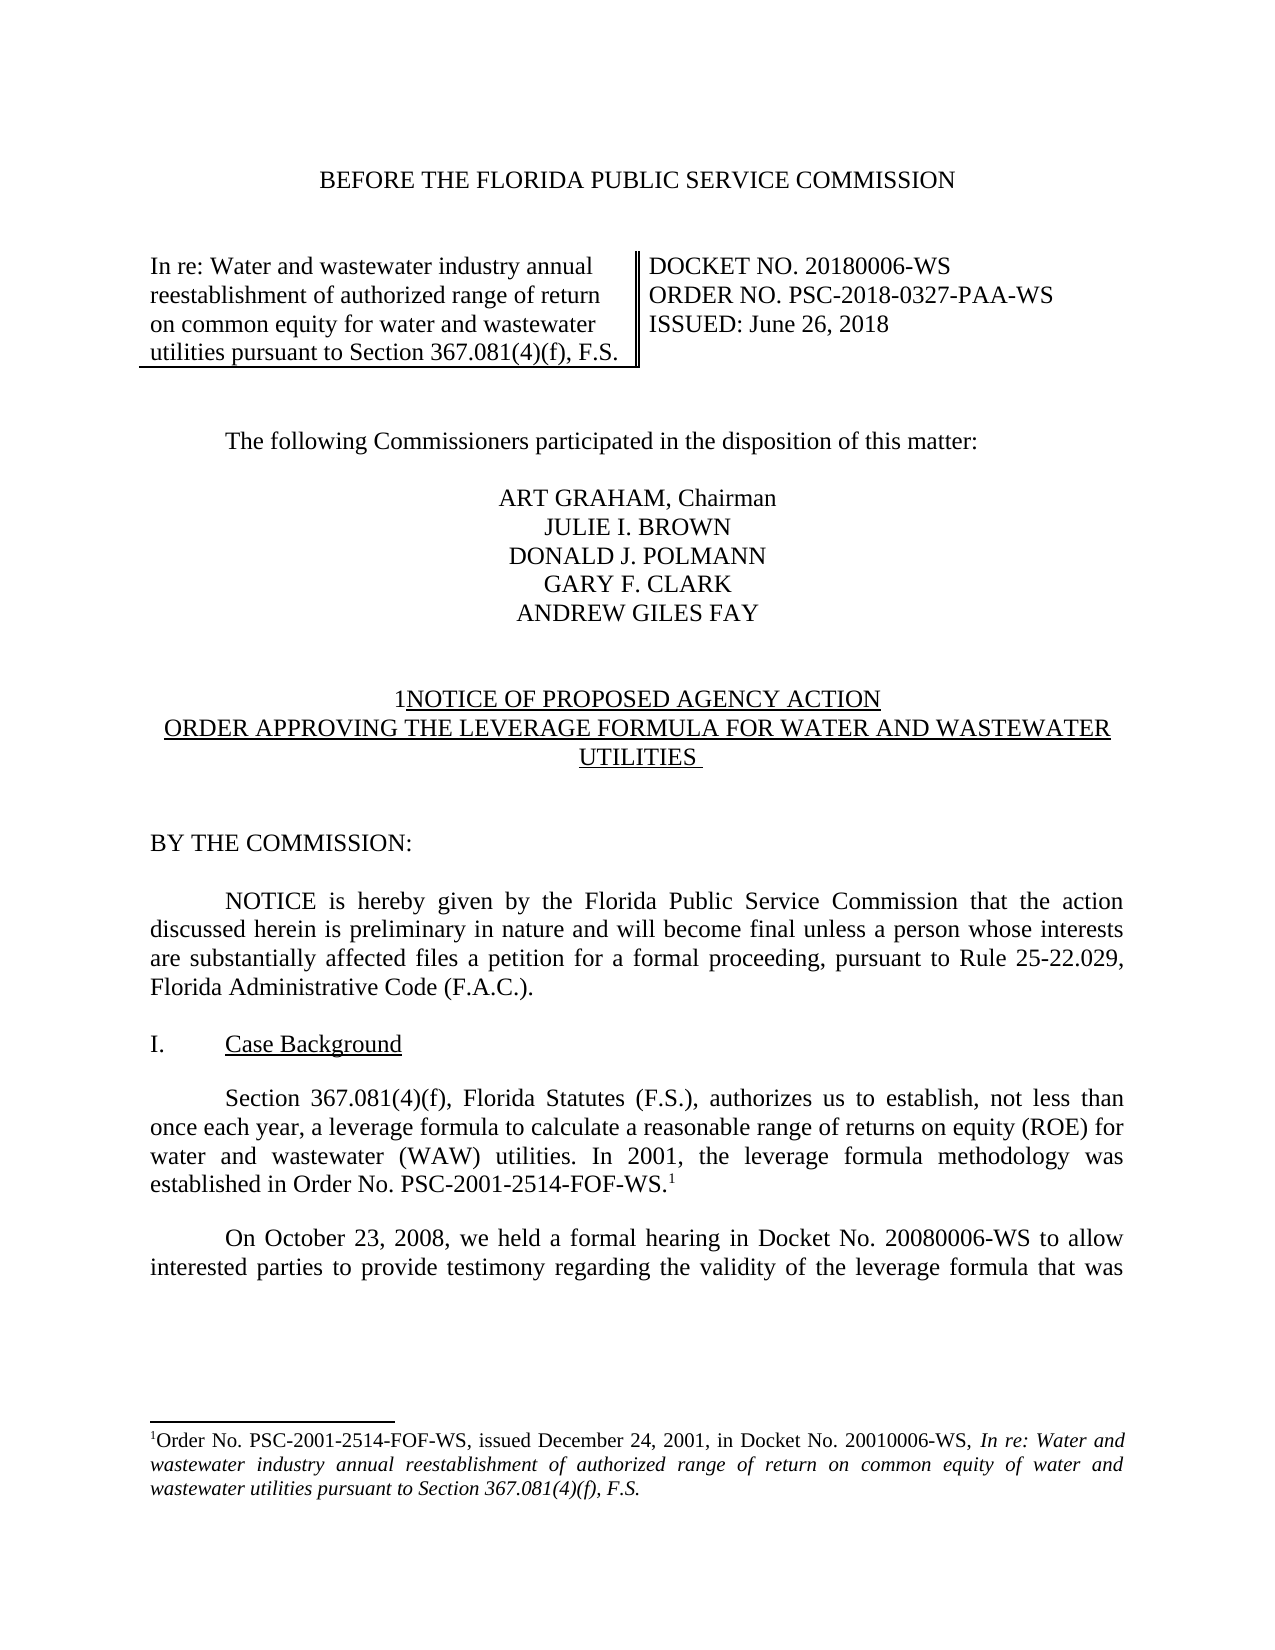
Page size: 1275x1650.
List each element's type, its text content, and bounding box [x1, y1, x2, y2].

text DONALD J. POLMANN [150, 541, 1125, 569]
table_header In re: Water and wastewater industry annual reestablishment of authorized range of return on common equity for water and wastewater utilities pursuant to Section 367.081(4)(f), F.S. [139, 251, 635, 366]
text NOTICE OF PROPOSED AGENCY ACTION [150, 684, 1125, 713]
text The following Commissioners participated in the disposition of this matter: [150, 426, 1125, 454]
table_header DOCKET NO. 20180006-WS ORDER NO. PSC-2018-0327-PAA-WS ISSUED: June 26, 2018 [640, 251, 1136, 366]
text ART GRAHAM, Chairman [150, 483, 1125, 512]
text NOTICE is hereby given by the Florida Public Service Commission that the action discussed herein is preliminary in nature and will become final unless a person whose interests are substantially affected files a petition for a formal proceeding, pursuant to Rule 25-22.029, Florida Administrative Code (F.A.C.). [150, 886, 1125, 1001]
subtitle Case Background [150, 1029, 1125, 1058]
text ORDER APPROVING THE LEVERAGE FORMULA FOR WATER AND WASTEWATER UTILITIES [150, 713, 1125, 771]
text GARY F. CLARK [150, 569, 1125, 598]
subtitle BEFORE THE FLORIDA PUBLIC SERVICE COMMISSION [150, 165, 1125, 194]
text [150, 1223, 1125, 1309]
text BY THE COMMISSION: [150, 828, 1125, 857]
text ANDREW GILES FAY [150, 598, 1125, 627]
text JULIE I. BROWN [150, 512, 1125, 541]
text Section 367.081(4)(f), Florida Statutes (F.S.), authorizes us to establish, not less than once each year, a leverage formula to calculate a reasonable range of returns on equity (ROE) for water and wastewater (WAW) utilities. In 2001, the leverage formula methodology was established in Order No. PSC-2001-2514-FOF-WS. [150, 1083, 1125, 1198]
